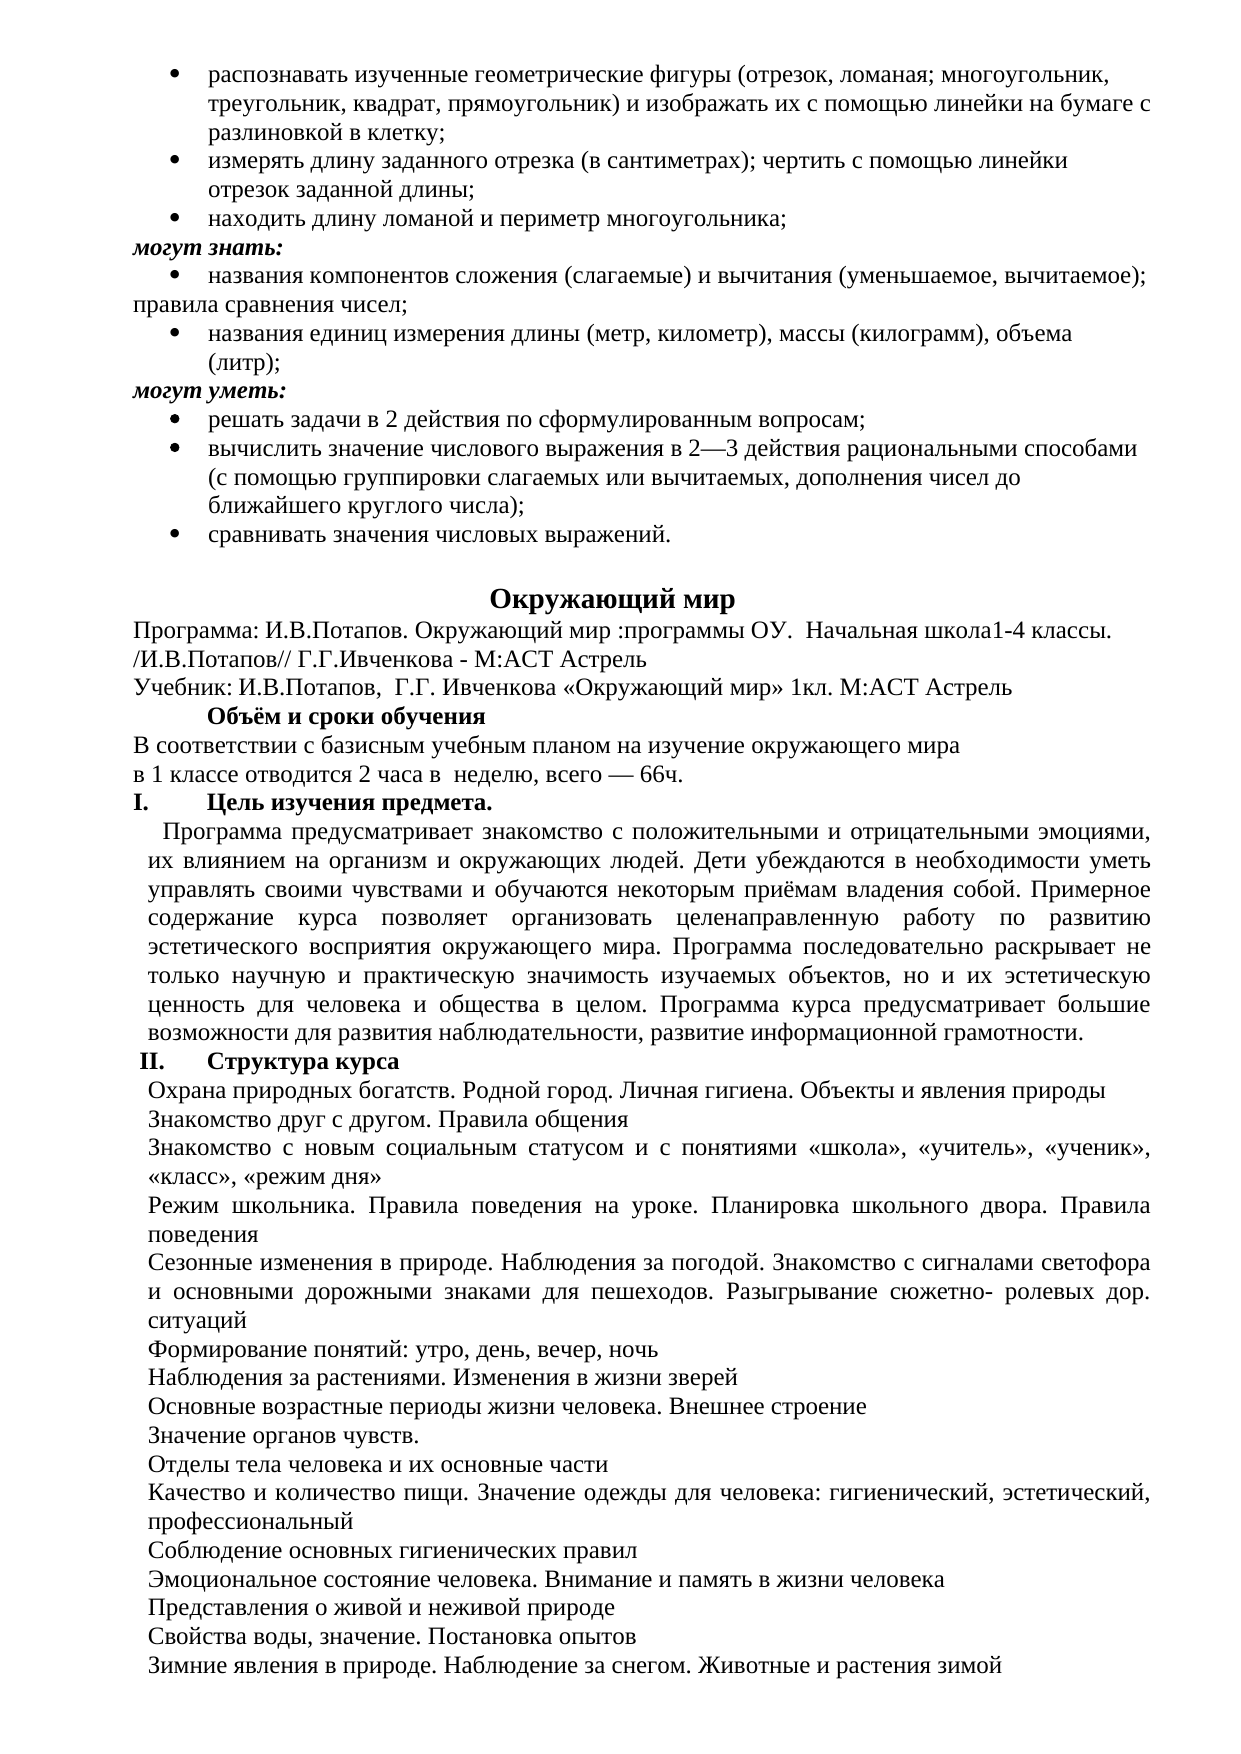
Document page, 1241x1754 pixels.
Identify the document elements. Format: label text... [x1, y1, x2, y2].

text Зимние явления в природе. Наблюдение за снегом. Животные и растения зимой [148, 1650, 1152, 1679]
list сравнивать значения числовых выражений. [170, 519, 1152, 548]
list Окружающий мир [283, 581, 1152, 615]
text Значение органов чувств. [148, 1420, 1152, 1449]
text I. Цель изучения предмета. [133, 787, 1152, 816]
text Знакомство с новым социальным статусом и с понятиями «школа», «учитель», «ученик», «класс», «режим дня» [148, 1132, 1152, 1190]
list Программа: И.В.Потапов. Окружающий мир :программы ОУ. Начальная школа1-4 классы. /И.В.Потапов// Г.Г.Ивченкова - М:АСТ Астрель [133, 615, 1152, 672]
text Отделы тела человека и их основные части [148, 1449, 1152, 1477]
text Основные возрастные периоды жизни человека. Внешнее строение [148, 1391, 1152, 1420]
text Эмоциональное состояние человека. Внимание и память в жизни человека [148, 1564, 1152, 1592]
list вычислить значение числового выражения в 2—3 действия рациональными способами (с помощью группировки слагаемых или вычитаемых, дополнения чисел до ближайшего круглого числа); [170, 433, 1152, 519]
text Сезонные изменения в природе. Наблюдения за погодой. Знакомство с сигналами светофора и основными дорожными знаками для пешеходов. Разыгрывание сюжетно- ролевых дор. ситуаций [148, 1247, 1152, 1334]
text В соответствии с базисным учебным планом на изучение окружающего мира в 1 классе отводится 2 часа в неделю, всего — 66ч. [133, 730, 1152, 787]
text II. Структура курса [133, 1046, 1152, 1075]
text могут уметь: [133, 375, 1152, 404]
list находить длину ломаной и периметр многоугольника; [170, 203, 1152, 232]
text Наблюдения за растениями. Изменения в жизни зверей [148, 1362, 1152, 1391]
text Охрана природных богатств. Родной город. Личная гигиена. Объекты и явления природы [148, 1075, 1152, 1104]
text Знакомство друг с другом. Правила общения [148, 1104, 1152, 1132]
list названия единиц измерения длины (метр, километр), массы (килограмм), объема (литр); [170, 318, 1152, 375]
text Качество и количество пищи. Значение одежды для человека: гигиенический, эстетический, профессиональный [148, 1477, 1152, 1535]
list решать задачи в 2 действия по сформулированным вопросам; [170, 404, 1152, 433]
text правила сравнения чисел; [133, 289, 1152, 318]
text Представления о живой и неживой природе [148, 1592, 1152, 1621]
text Соблюдение основных гигиенических правил [148, 1535, 1152, 1564]
text Программа предусматривает знакомство с положительными и отрицательными эмоциями, их влиянием на организм и окружающих людей. Дети убеждаются в необходимости уметь управлять своими чувствами и обучаются некоторым приёмам владения собой. Примерное содержание курса позволяет организовать целенаправленную работу по развитию эстетического восприятия окружающего мира. Программа последовательно раскрывает не только научную и практическую значимость изучаемых объектов, но и их эстетическую ценность для человека и общества в целом. Программа курса предусматривает большие возможности для развития наблюдательности, развитие информационной грамотности. [148, 816, 1152, 1046]
text могут знать: [133, 232, 1152, 260]
text Формирование понятий: утро, день, вечер, ночь [148, 1334, 1152, 1362]
text Свойства воды, значение. Постановка опытов [148, 1621, 1152, 1650]
text Режим школьника. Правила поведения на уроке. Планировка школьного двора. Правила поведения [148, 1190, 1152, 1247]
list распознавать изученные геометрические фигуры (отрезок, ломаная; многоугольник, треугольник, квадрат, прямоугольник) и изображать их с помощью линейки на бумаге с разлиновкой в клетку; [170, 59, 1152, 145]
list измерять длину заданного отрезка (в сантиметрах); чертить с помощью линейки отрезок заданной длины; [170, 145, 1152, 203]
text Объём и сроки обучения [133, 701, 1152, 730]
list Учебник: И.В.Потапов, Г.Г. Ивченкова «Окружающий мир» 1кл. М:АСТ Астрель [133, 672, 1152, 701]
list названия компонентов сложения (слагаемые) и вычитания (уменьшаемое, вычитаемое); [170, 260, 1152, 289]
